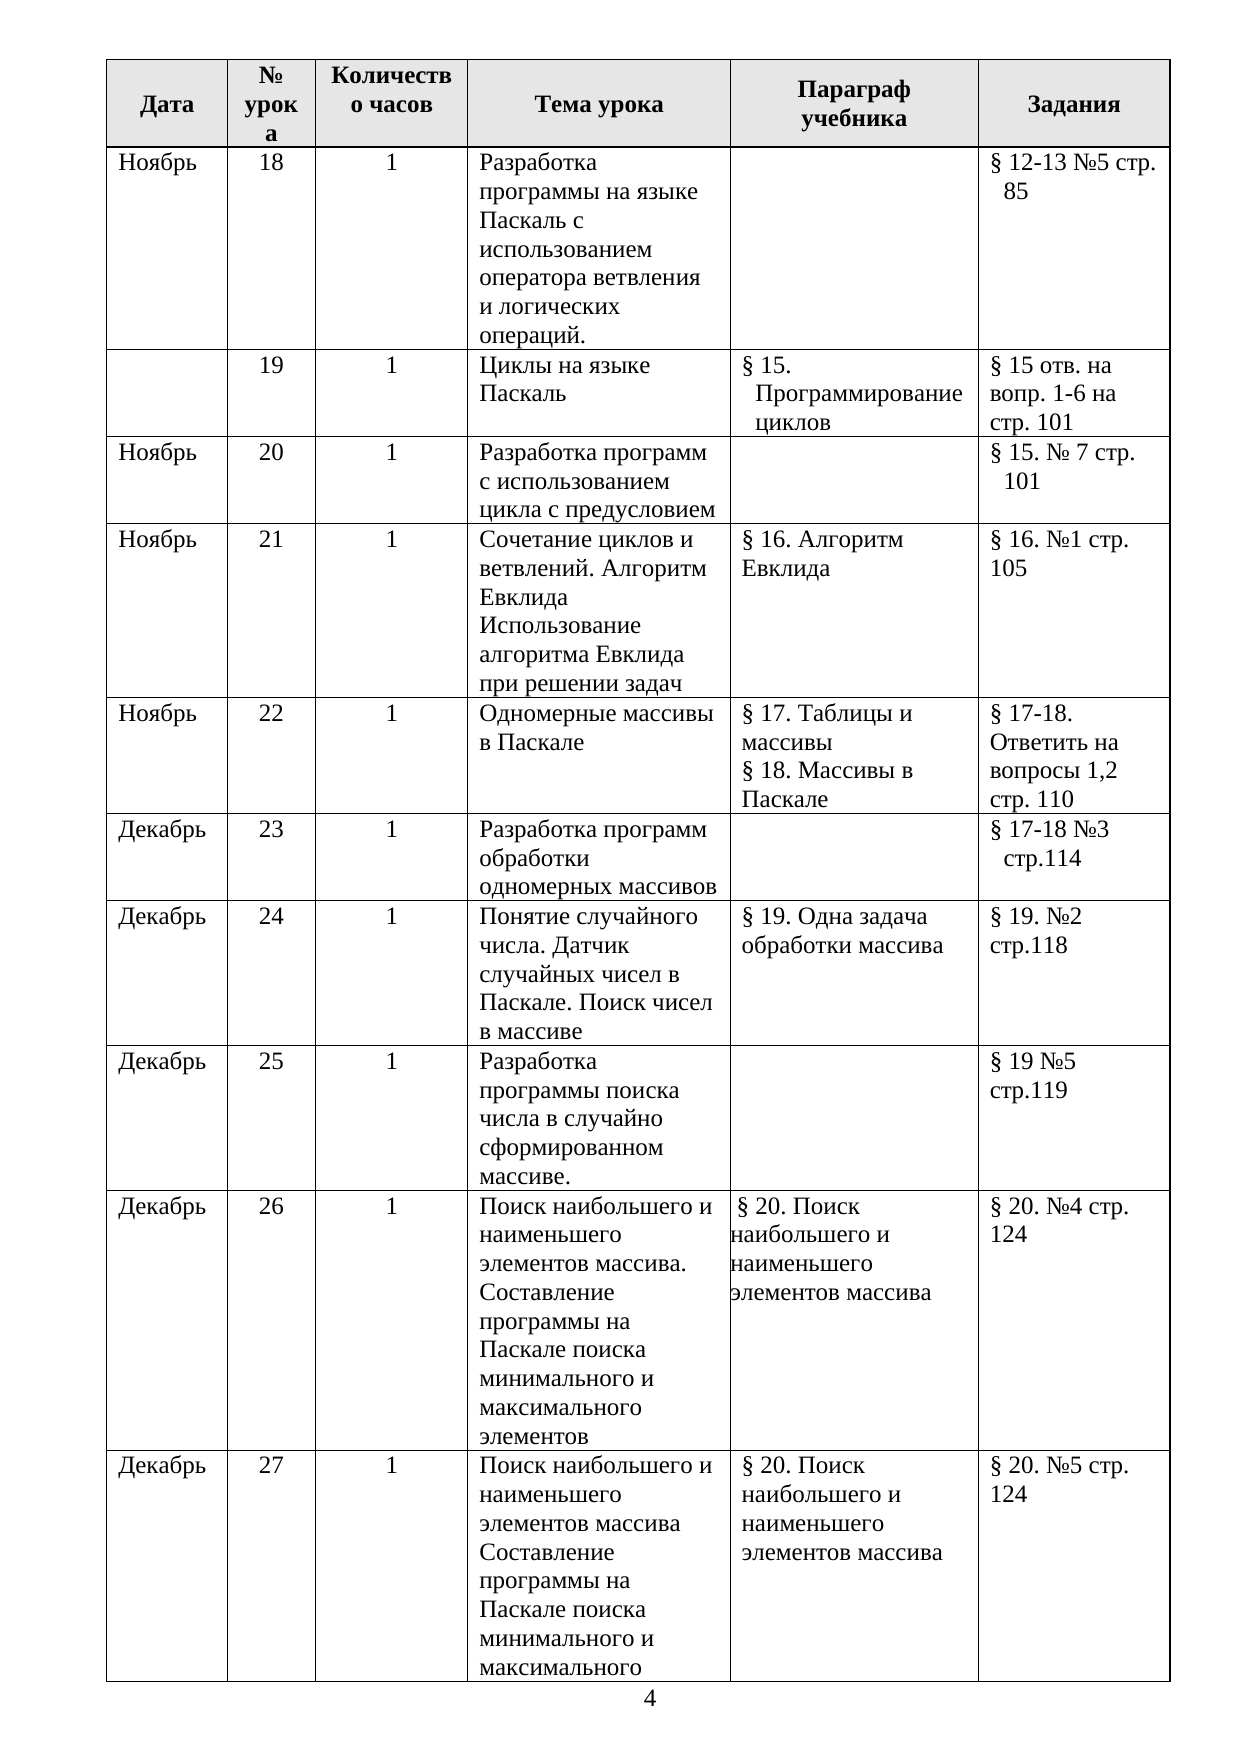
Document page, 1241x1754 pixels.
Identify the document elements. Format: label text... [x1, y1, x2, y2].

table_cell 23 [228, 814, 315, 900]
table_cell 17. Таблицы и массивы 18. Массивы в Паскале [731, 698, 978, 813]
table_cell Одномерные массивы в Паскале [468, 698, 730, 813]
table_cell Декабрь [107, 1451, 227, 1681]
table_cell 21 [228, 524, 315, 697]
table_cell 16. №1 стр. 105 [979, 524, 1169, 697]
table_cell 1 [316, 698, 467, 813]
table_cell Циклы на языке Паскаль [468, 350, 730, 436]
table_cell [731, 148, 978, 349]
table_cell 15. № 7 стр. 101 [979, 437, 1169, 523]
table_cell 25 [228, 1046, 315, 1190]
table_cell Ноябрь [107, 698, 227, 813]
table_cell 1 [316, 901, 467, 1045]
table_cell 19. №2 стр.118 [979, 901, 1169, 1045]
table_cell 15. Программирование циклов [731, 350, 978, 436]
table_cell 26 [228, 1191, 315, 1449]
table_cell Поиск наибольшего и наименьшего элементов массива. Составление программы на Паскале поиска минимального и максимального элементов [468, 1191, 730, 1449]
table_cell 1 [316, 524, 467, 697]
table_cell 20. Поиск наибольшего и наименьшего элементов массива [731, 1191, 978, 1449]
table_cell Разработка программ обработки одномерных массивов [468, 814, 730, 900]
table_cell 19. Одна задача обработки массива [731, 901, 978, 1045]
table_cell [731, 1046, 978, 1190]
table_cell 20. №4 стр. 124 [979, 1191, 1169, 1449]
table_cell 1 [316, 1046, 467, 1190]
table_cell Декабрь [107, 1191, 227, 1449]
table_cell Разработка программы поиска числа в случайно сформированном массиве. [468, 1046, 730, 1190]
table_header Тема урока [468, 60, 730, 146]
table_header Задания [979, 60, 1169, 146]
table_header № урока [228, 60, 315, 146]
table_cell 24 [228, 901, 315, 1045]
table_cell 1 [316, 1191, 467, 1449]
table_cell 1 [316, 1451, 467, 1681]
table_cell [731, 814, 978, 900]
table_cell Разработка программ c использованием цикла с предусловием [468, 437, 730, 523]
table_cell 18 [228, 148, 315, 349]
table_cell 1 [316, 814, 467, 900]
table_cell 22 [228, 698, 315, 813]
table_cell 27 [228, 1451, 315, 1681]
table_cell Сочетание циклов и ветвлений. Алгоритм Евклида Использование алгоритма Евклида при решении задач [468, 524, 730, 697]
table_cell 1 [316, 148, 467, 349]
table_cell Ноябрь [107, 148, 227, 349]
table_cell 19 №5 стр.119 [979, 1046, 1169, 1190]
table_cell 20. №5 стр. 124 [979, 1451, 1169, 1681]
table_cell 17-18. Ответить на вопросы 1,2 стр. 110 [979, 698, 1169, 813]
table_cell Декабрь [107, 814, 227, 900]
table_header Параграф учебника [731, 60, 978, 146]
table_cell 17-18 №3 стр.114 [979, 814, 1169, 900]
table_cell 20 [228, 437, 315, 523]
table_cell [731, 1451, 978, 1681]
table_cell Декабрь [107, 1046, 227, 1190]
table_cell 12-13 №5 стр. 85 [979, 148, 1169, 349]
table_cell Ноябрь [107, 524, 227, 697]
table_cell Ноябрь [107, 437, 227, 523]
table_cell 1 [316, 437, 467, 523]
table_header Количество часов [316, 60, 467, 146]
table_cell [468, 1451, 730, 1681]
table_cell [731, 437, 978, 523]
table_header Дата [107, 60, 227, 146]
table_cell Разработка программы на языке Паскаль с использованием оператора ветвления и логических операций. [468, 148, 730, 349]
table_cell 19 [228, 350, 315, 436]
table_cell 15 отв. на вопр. 1-6 на стр. 101 [979, 350, 1169, 436]
table_cell 1 [316, 350, 467, 436]
table_cell 16. Алгоритм Евклида [731, 524, 978, 697]
table_cell [107, 350, 227, 436]
table_cell Декабрь [107, 901, 227, 1045]
table_cell Понятие случайного числа. Датчик случайных чисел в Паскале. Поиск чисел в массиве [468, 901, 730, 1045]
